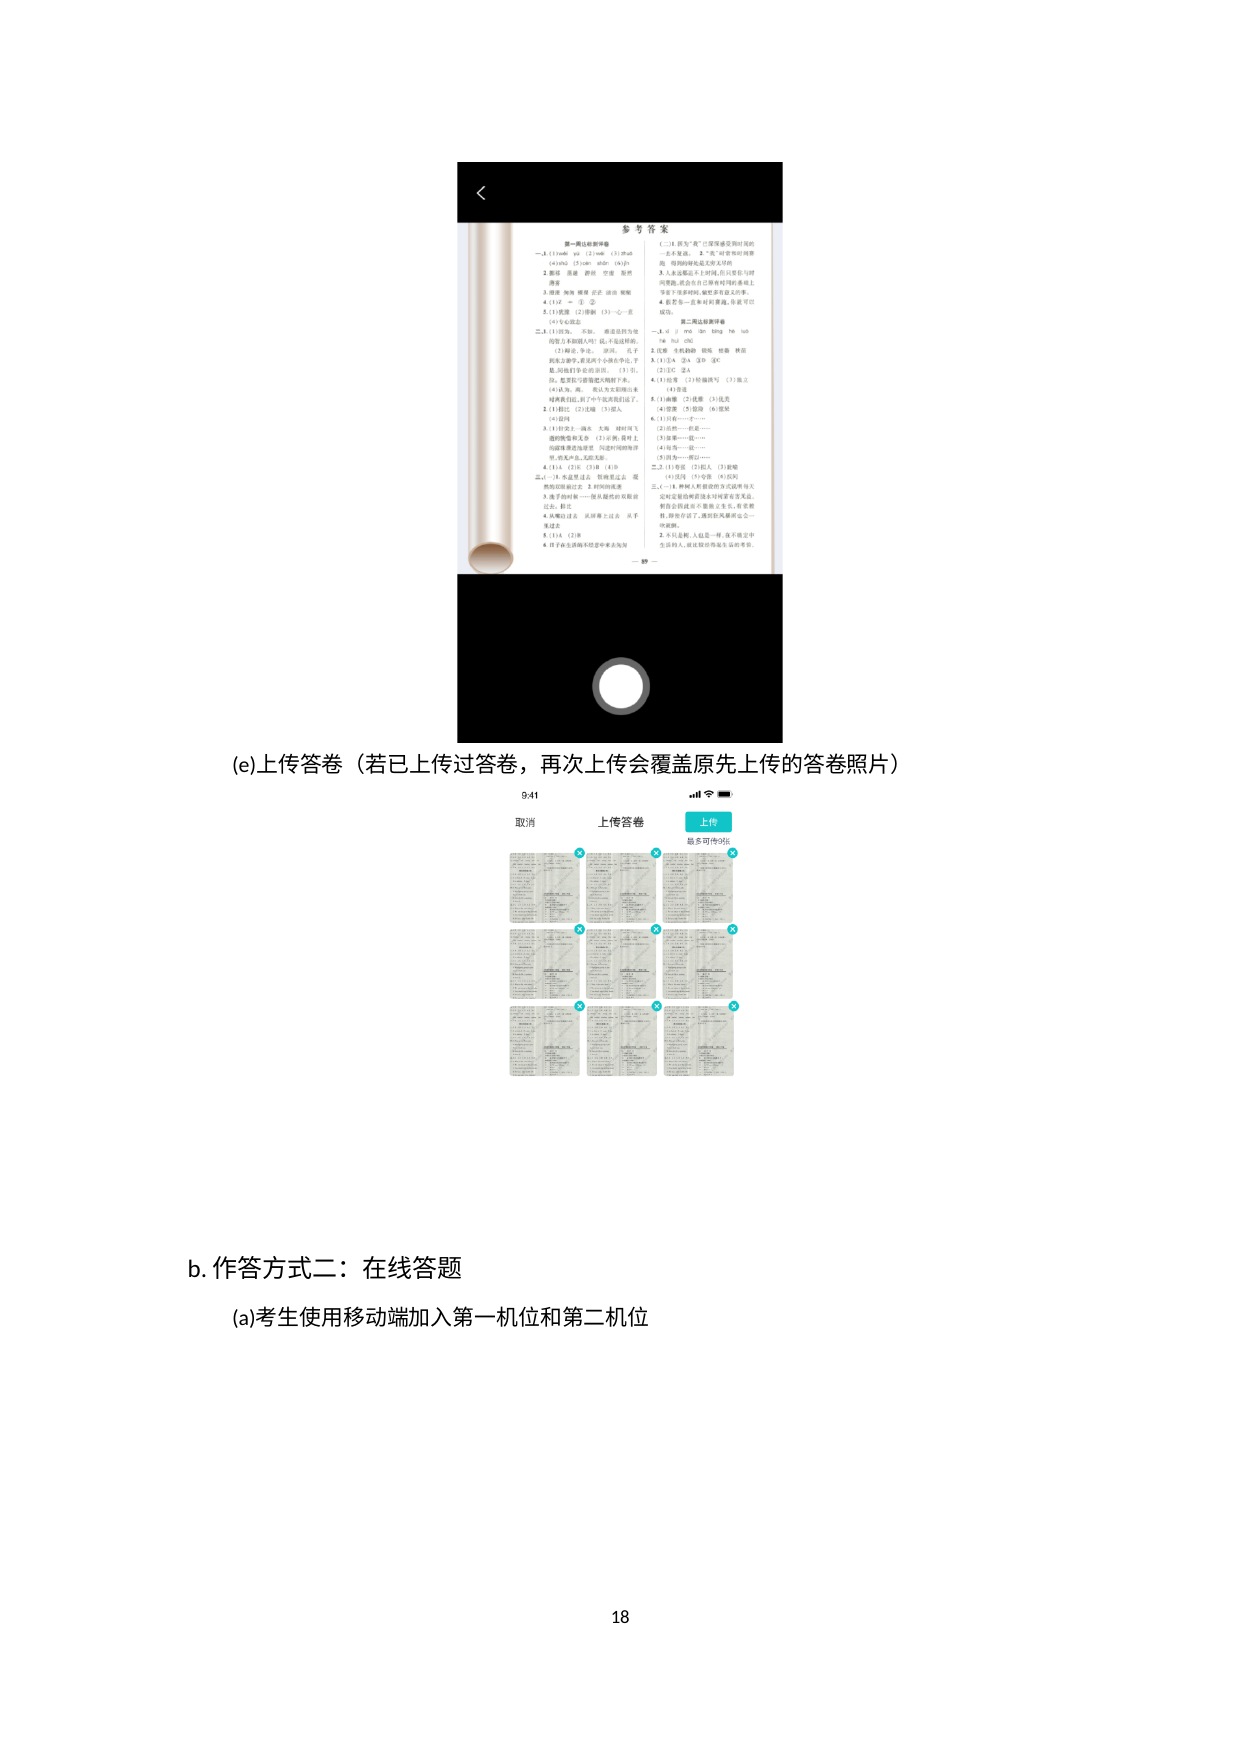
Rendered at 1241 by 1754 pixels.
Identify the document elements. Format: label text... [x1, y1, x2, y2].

picture [457, 162, 783, 743]
text b. 作答方式二：在线答题 [187, 1234, 1053, 1299]
text (e)上传答卷（若已上传过答卷，再次上传会覆盖原先上传的答卷照片） [232, 747, 1053, 779]
picture [499, 779, 742, 1210]
text (a)考生使用移动端加入第一机位和第二机位 [232, 1299, 1053, 1332]
